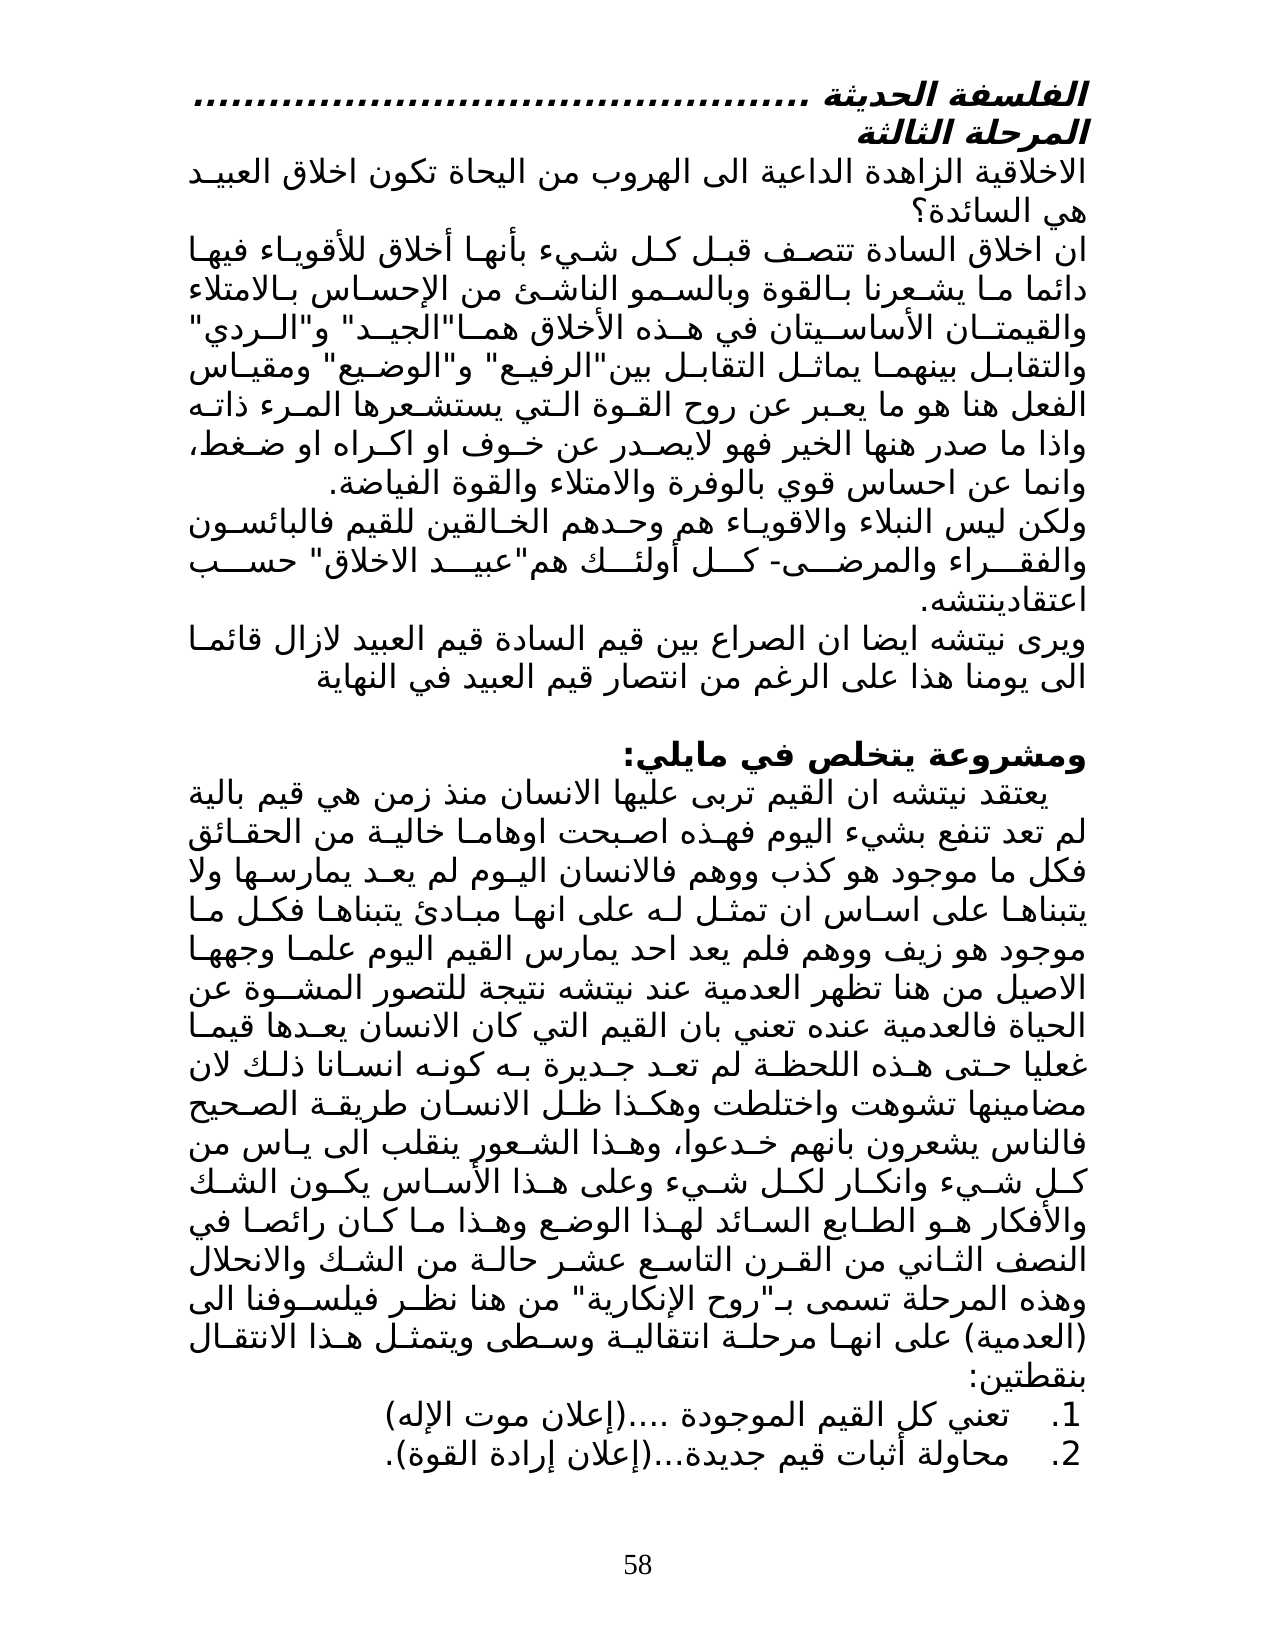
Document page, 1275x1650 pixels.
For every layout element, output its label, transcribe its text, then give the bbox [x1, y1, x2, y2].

text يعتقد نيتشه ان القيم تربى عليها الانسان منذ زمن هي قيم بالية لم تعد تنفع بشيء اليوم فهذه اصبحت اوهاما خالية من الحقائق فكل ما موجود هو كذب ووهم فالانسان اليوم لم يعد يمارسها ولا يتبناها على اساس ان تمثل له على انها مبادئ يتبناها فكل ما موجود هو زيف ووهم فلم يعد احد يمارس القيم اليوم علما وجهها الاصيل من هنا تظهر العدمية عند نيتشه نتيجة للتصور المشوة عن الحياة فالعدمية عنده تعني بان القيم التي كان الانسان يعدها قيما غعليا حتى هذه اللحظة لم تعد جديرة به كونه انسانا ذلك لان مضامينها تشوهت واختلطت وهكذا ظل الانسان طريقة الصحيح فالناس يشعرون بانهم خدعوا، وهذا الشعور ينقلب الى ياس من كل شيء وانكار لكل شيء وعلى هذا الأساس يكون الشك والأفكار هو الطابع السائد لهذا الوضع وهذا ما كان رائصا في النصف الثاني من القرن التاسع عشر حالة من الشك والانحلال وهذه المرحلة تسمى بـ"روح الإنكارية" من هنا نظر فيلسوفنا الى (العدمية) على انها مرحلة انتقالية وسطى ويتمثل هذا الانتقال بنقطتين: [187, 774, 1087, 1396]
text ولكن ليس النبلاء والاقوياء هم وحدهم الخالقين للقيم فالبائسون والفقراء والمرضى- كل أولئك هم"عبيد الاخلاق" حسب اعتقادينتشه. [187, 502, 1087, 619]
text ويرى نيتشه ايضا ان الصراع بين قيم السادة قيم العبيد لازال قائما الى يومنا هذا على الرغم من انتصار قيم العبيد في النهاية [187, 619, 1087, 697]
list تعني كل القيم الموجودة ....(إعلان موت الإله) [187, 1396, 1050, 1434]
text ان اخلاق السادة تتصف قبل كل شيء بأنها أخلاق للأقوياء فيها دائما ما يشعرنا بالقوة وبالسمو الناشئ من الإحساس بالامتلاء والقيمتان الأساسيتان في هذه الأخلاق هما"الجيد" و"الردي" والتقابل بينهما يماثل التقابل بين"الرفيع" و"الوضيع" ومقياس الفعل هنا هو ما يعبر عن روح القوة التي يستشعرها المرء ذاته واذا ما صدر هنها الخير فهو لايصدر عن خوف او اكراه او ضغط، وانما عن احساس قوي بالوفرة والامتلاء والقوة الفياضة. [187, 230, 1087, 502]
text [187, 153, 1087, 230]
text ومشروعة يتخلص في مايلي: [187, 735, 1087, 774]
list محاولة أثبات قيم جديدة...(إعلان إرادة القوة). [187, 1434, 1050, 1473]
